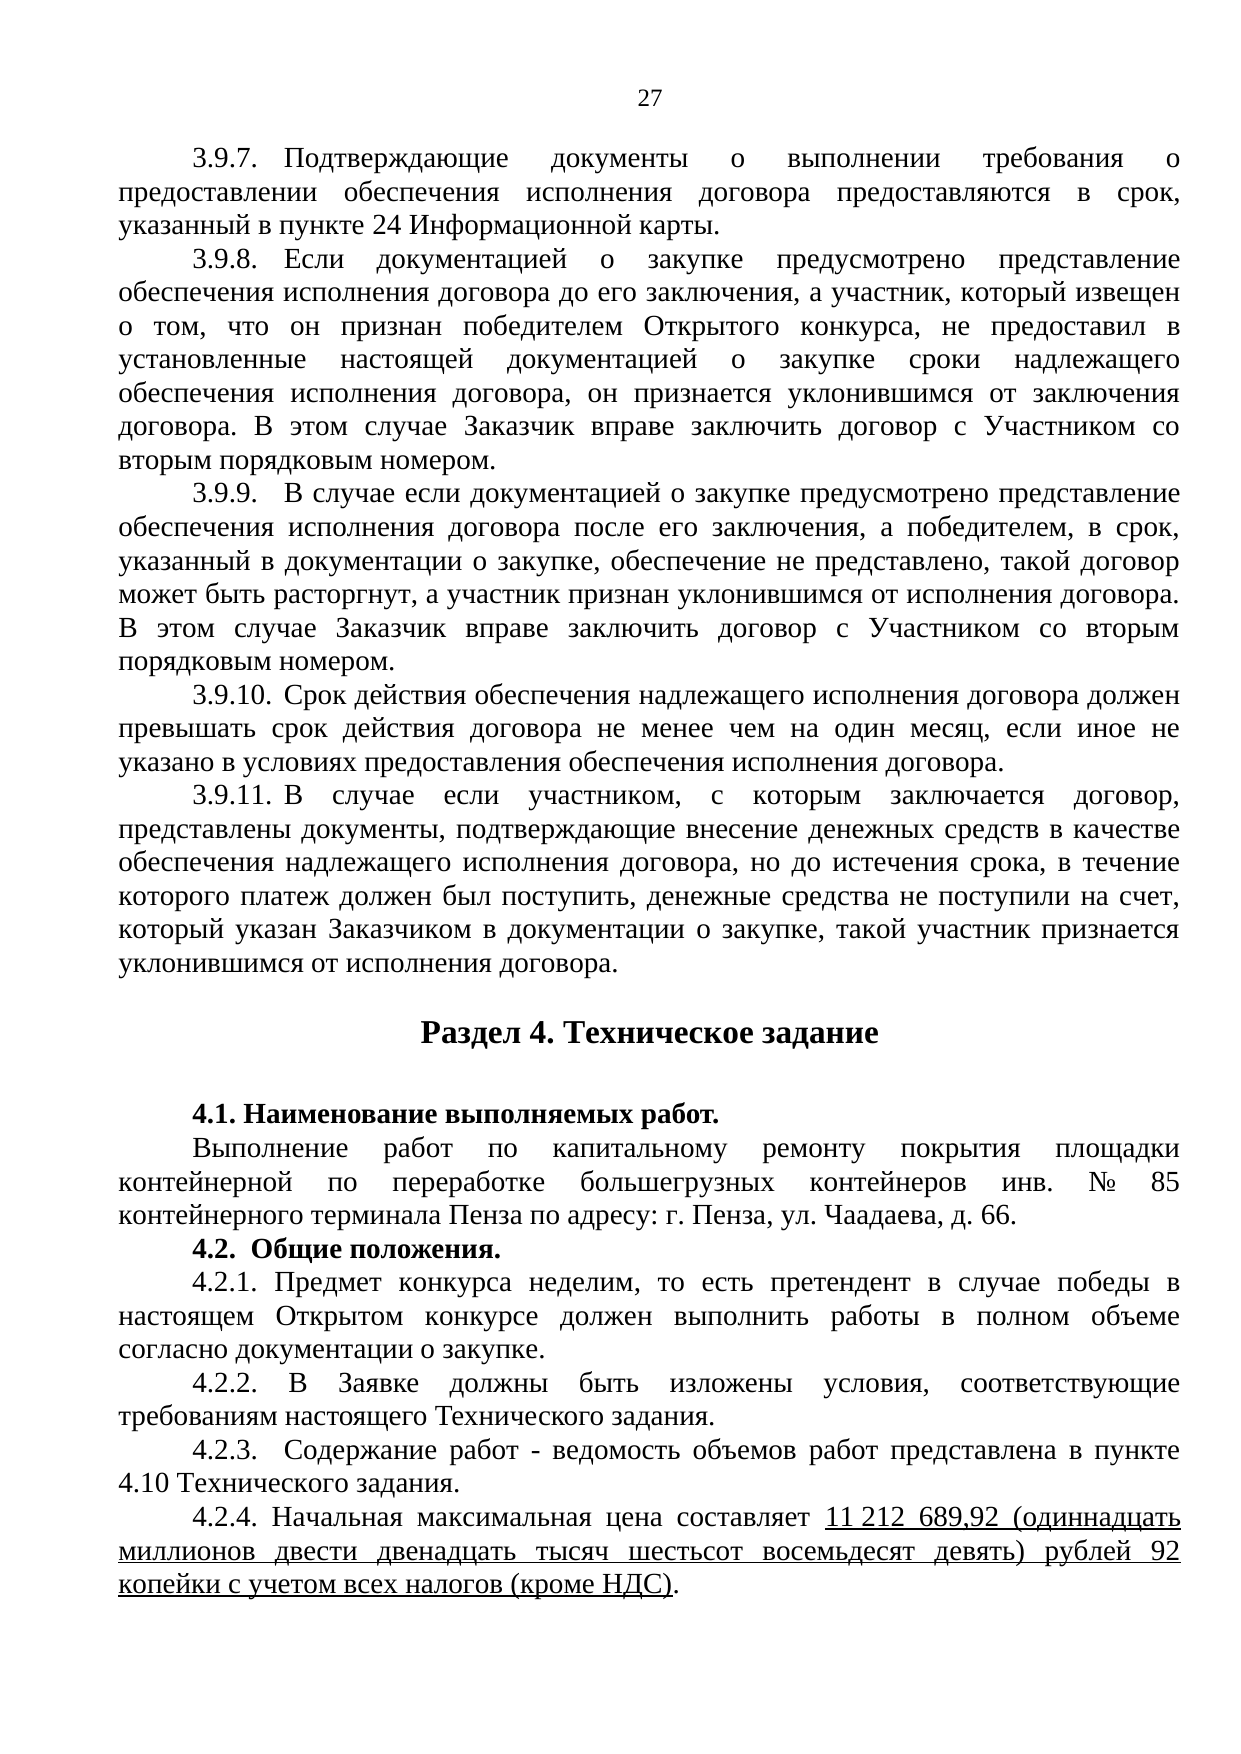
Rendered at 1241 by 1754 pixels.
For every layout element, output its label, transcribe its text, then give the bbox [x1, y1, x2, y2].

list Срок действия обеспечения надлежащего исполнения договора должен превышать срок действия договора не менее чем на один месяц, если иное не указано в условиях предоставления обеспечения исполнения договора. [118, 677, 1181, 777]
text 4.2.4. Начальная максимальная цена составляет 11 212 689,92 (одиннадцать миллионов двести двенадцать тысяч шестьсот восемьдесят девять) рублей 92 копейки с учетом всех налогов (кроме НДС). [118, 1499, 1181, 1562]
text 4.1. Наименование выполняемых работ. [118, 1097, 1181, 1130]
text 4.2.3. Содержание работ - ведомость объемов работ представлена в пункте 4.10 Технического задания. [118, 1432, 1181, 1499]
text Раздел 4. Техническое задание [118, 1012, 1181, 1051]
list В случае если документацией о закупке предусмотрено представление обеспечения исполнения договора после его заключения, а победителем, в срок, указанный в документации о закупке, обеспечение не представлено, такой договор может быть расторгнут, а участник признан уклонившимся от исполнения договора. В этом случае Заказчик вправе заключить договор с Участником со вторым порядковым номером. [118, 476, 1181, 677]
text 4.2.4. Начальная максимальная цена составляет 11 212 689,92 (одиннадцать миллионов двести двенадцать тысяч шестьсот восемьдесят девять) рублей 92 копейки с учетом всех налогов (кроме НДС). [118, 1563, 1181, 1600]
text 4.2. Общие положения. [118, 1231, 1181, 1264]
text Выполнение работ по капитальному ремонту покрытия площадки контейнерной по переработке большегрузных контейнеров инв. № 85 контейнерного терминала Пенза по адресу: г. Пенза, ул. Чаадаева, д. 66. [118, 1130, 1181, 1231]
text 4.2.1. Предмет конкурса неделим, то есть претендент в случае победы в настоящем Открытом конкурсе должен выполнить работы в полном объеме согласно документации о закупке. [118, 1264, 1181, 1365]
list Если документацией о закупке предусмотрено представление обеспечения исполнения договора до его заключения, а участник, который извещен о том, что он признан победителем Открытого конкурса, не предоставил в установленные настоящей документацией о закупке сроки надлежащего обеспечения исполнения договора, он признается уклонившимся от заключения договора. В этом случае Заказчик вправе заключить договор с Участником со вторым порядковым номером. [118, 241, 1181, 476]
list Подтверждающие документы о выполнении требования о предоставлении обеспечения исполнения договора предоставляются в срок, указанный в пункте 24 Информационной карты. [118, 140, 1181, 241]
text 4.2.2. В Заявке должны быть изложены условия, соответствующие требованиям настоящего Технического задания. [118, 1365, 1181, 1432]
list В случае если участником, с которым заключается договор, представлены документы, подтверждающие внесение денежных средств в качестве обеспечения надлежащего исполнения договора, но до истечения срока, в течение которого платеж должен был поступить, денежные средства не поступили на счет, который указан Заказчиком в документации о закупке, такой участник признается уклонившимся от исполнения договора. [118, 777, 1181, 979]
